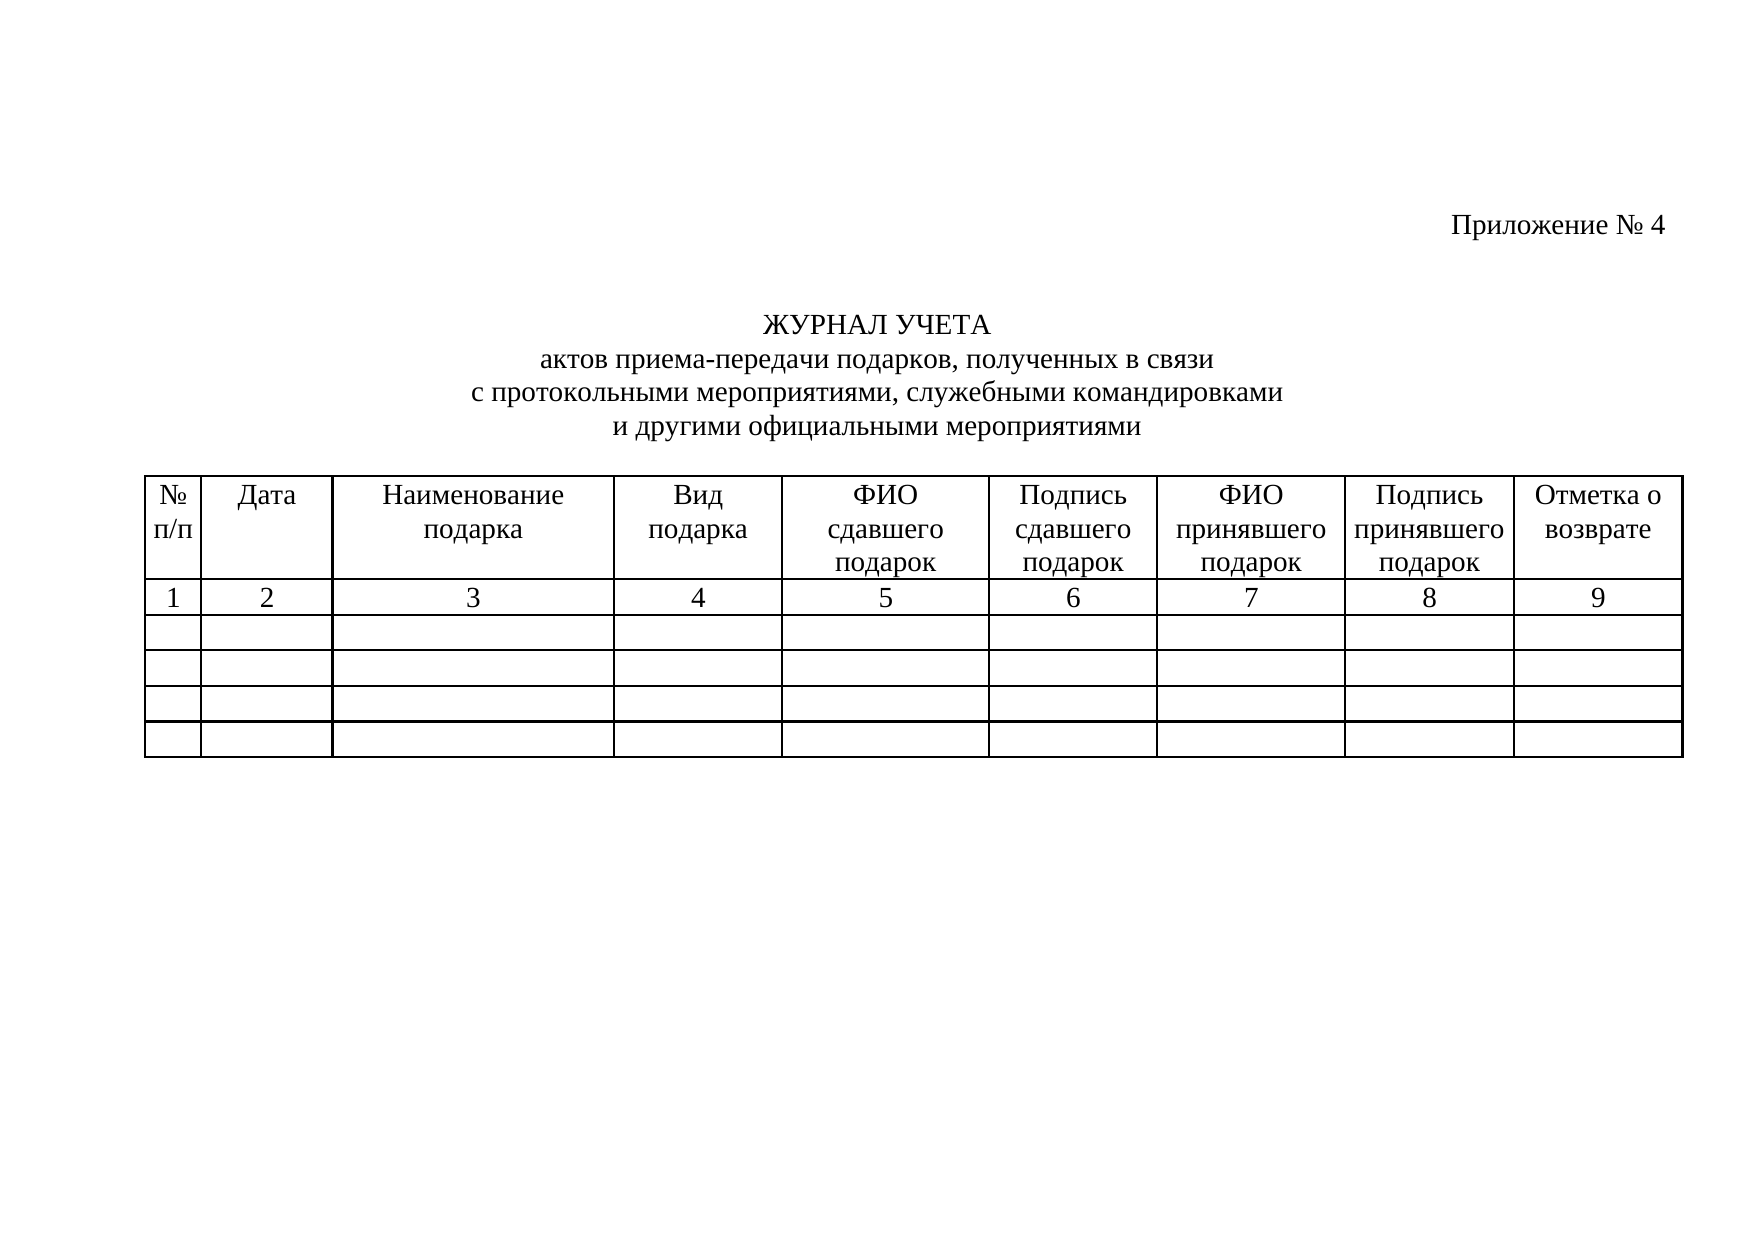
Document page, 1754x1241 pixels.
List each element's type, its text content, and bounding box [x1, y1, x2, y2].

table_cell [1515, 723, 1681, 756]
table_cell 5 [783, 580, 988, 613]
table_cell [990, 723, 1156, 756]
table_cell [1346, 651, 1513, 685]
table_cell [615, 651, 781, 685]
table_cell [615, 687, 781, 720]
table_cell [990, 687, 1156, 720]
table_header № п/п [146, 477, 200, 578]
table_cell 4 [615, 580, 781, 613]
table_cell [783, 616, 988, 649]
table_cell [783, 687, 988, 720]
table_cell [990, 616, 1156, 649]
table_cell [1515, 651, 1681, 685]
table_cell [1346, 723, 1513, 756]
text актов приема-передачи подарков, полученных в связи [89, 341, 1665, 374]
table_cell [334, 687, 613, 720]
text Приложение № 4 [89, 207, 1665, 240]
table_cell [1515, 616, 1681, 649]
table_cell [202, 616, 331, 649]
table_cell [146, 723, 200, 756]
table_cell 7 [1158, 580, 1344, 613]
table_cell [334, 723, 613, 756]
table_header Отметка о возврате [1515, 477, 1681, 578]
table_cell [146, 616, 200, 649]
table_cell [334, 651, 613, 685]
table_cell 2 [202, 580, 331, 613]
text ЖУРНАЛ УЧЕТА [89, 307, 1665, 341]
table_header Дата [202, 477, 331, 578]
text с протокольными мероприятиями, служебными командировками [89, 374, 1665, 408]
table_cell [334, 616, 613, 649]
table_cell 6 [990, 580, 1156, 613]
table_cell [990, 651, 1156, 685]
table_cell [1346, 687, 1513, 720]
table_cell [146, 687, 200, 720]
table_cell [202, 687, 331, 720]
table_cell 1 [146, 580, 200, 613]
table_header Наименование подарка [334, 477, 613, 578]
table_cell [1515, 687, 1681, 720]
text и другими официальными мероприятиями [89, 408, 1665, 442]
table_cell [1158, 687, 1344, 720]
table_cell [783, 651, 988, 685]
table_cell [615, 616, 781, 649]
table_cell [1158, 651, 1344, 685]
table_cell 9 [1515, 580, 1681, 613]
table_header Подпись сдавшего подарок [990, 477, 1156, 578]
table_cell [202, 723, 331, 756]
table_cell [615, 723, 781, 756]
table_cell 8 [1346, 580, 1513, 613]
table_cell 3 [334, 580, 613, 613]
table_header ФИО принявшего подарок [1158, 477, 1344, 578]
table_cell [1346, 616, 1513, 649]
table_cell [202, 651, 331, 685]
table_header Вид подарка [615, 477, 781, 578]
table_cell [783, 723, 988, 756]
table_cell [1158, 616, 1344, 649]
table_cell [1158, 723, 1344, 756]
table_header ФИО сдавшего подарок [783, 477, 988, 578]
table_cell [146, 651, 200, 685]
table_header Подпись принявшего подарок [1346, 477, 1513, 578]
